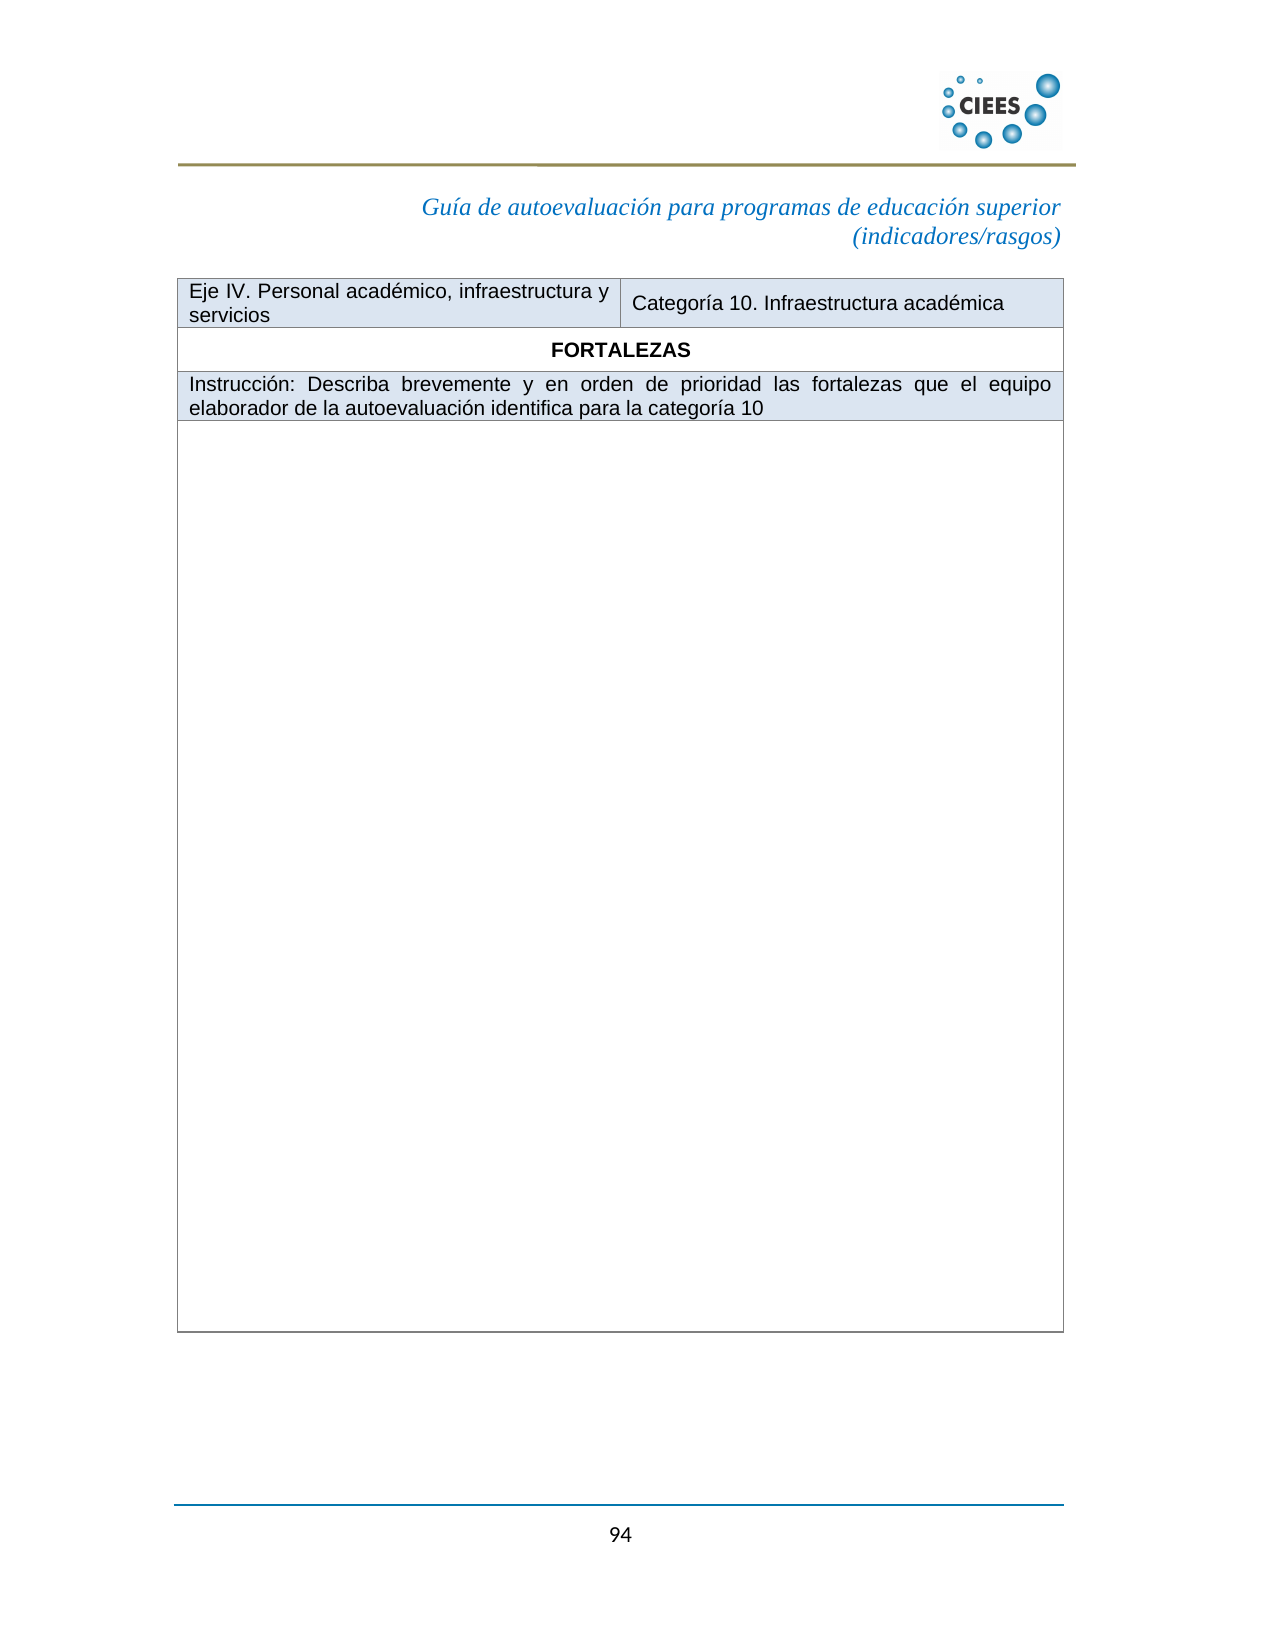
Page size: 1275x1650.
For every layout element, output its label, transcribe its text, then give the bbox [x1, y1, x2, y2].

table_header Categoría 10. Infraestructura académica [621, 279, 1063, 327]
table_header Eje IV. Personal académico, infraestructura y servicios [178, 279, 620, 327]
table_cell [178, 421, 1063, 1331]
text Guía de autoevaluación para programas de educación superior [177, 192, 1063, 221]
picture [939, 71, 1063, 151]
table_cell FORTALEZAS [178, 328, 1063, 371]
text (indicadores/rasgos) [177, 221, 1063, 249]
table_cell Instrucción: Describa brevemente y en orden de prioridad las fortalezas que el equipo elaborador de la autoevaluación identifica para la categoría 10 [178, 372, 1063, 420]
